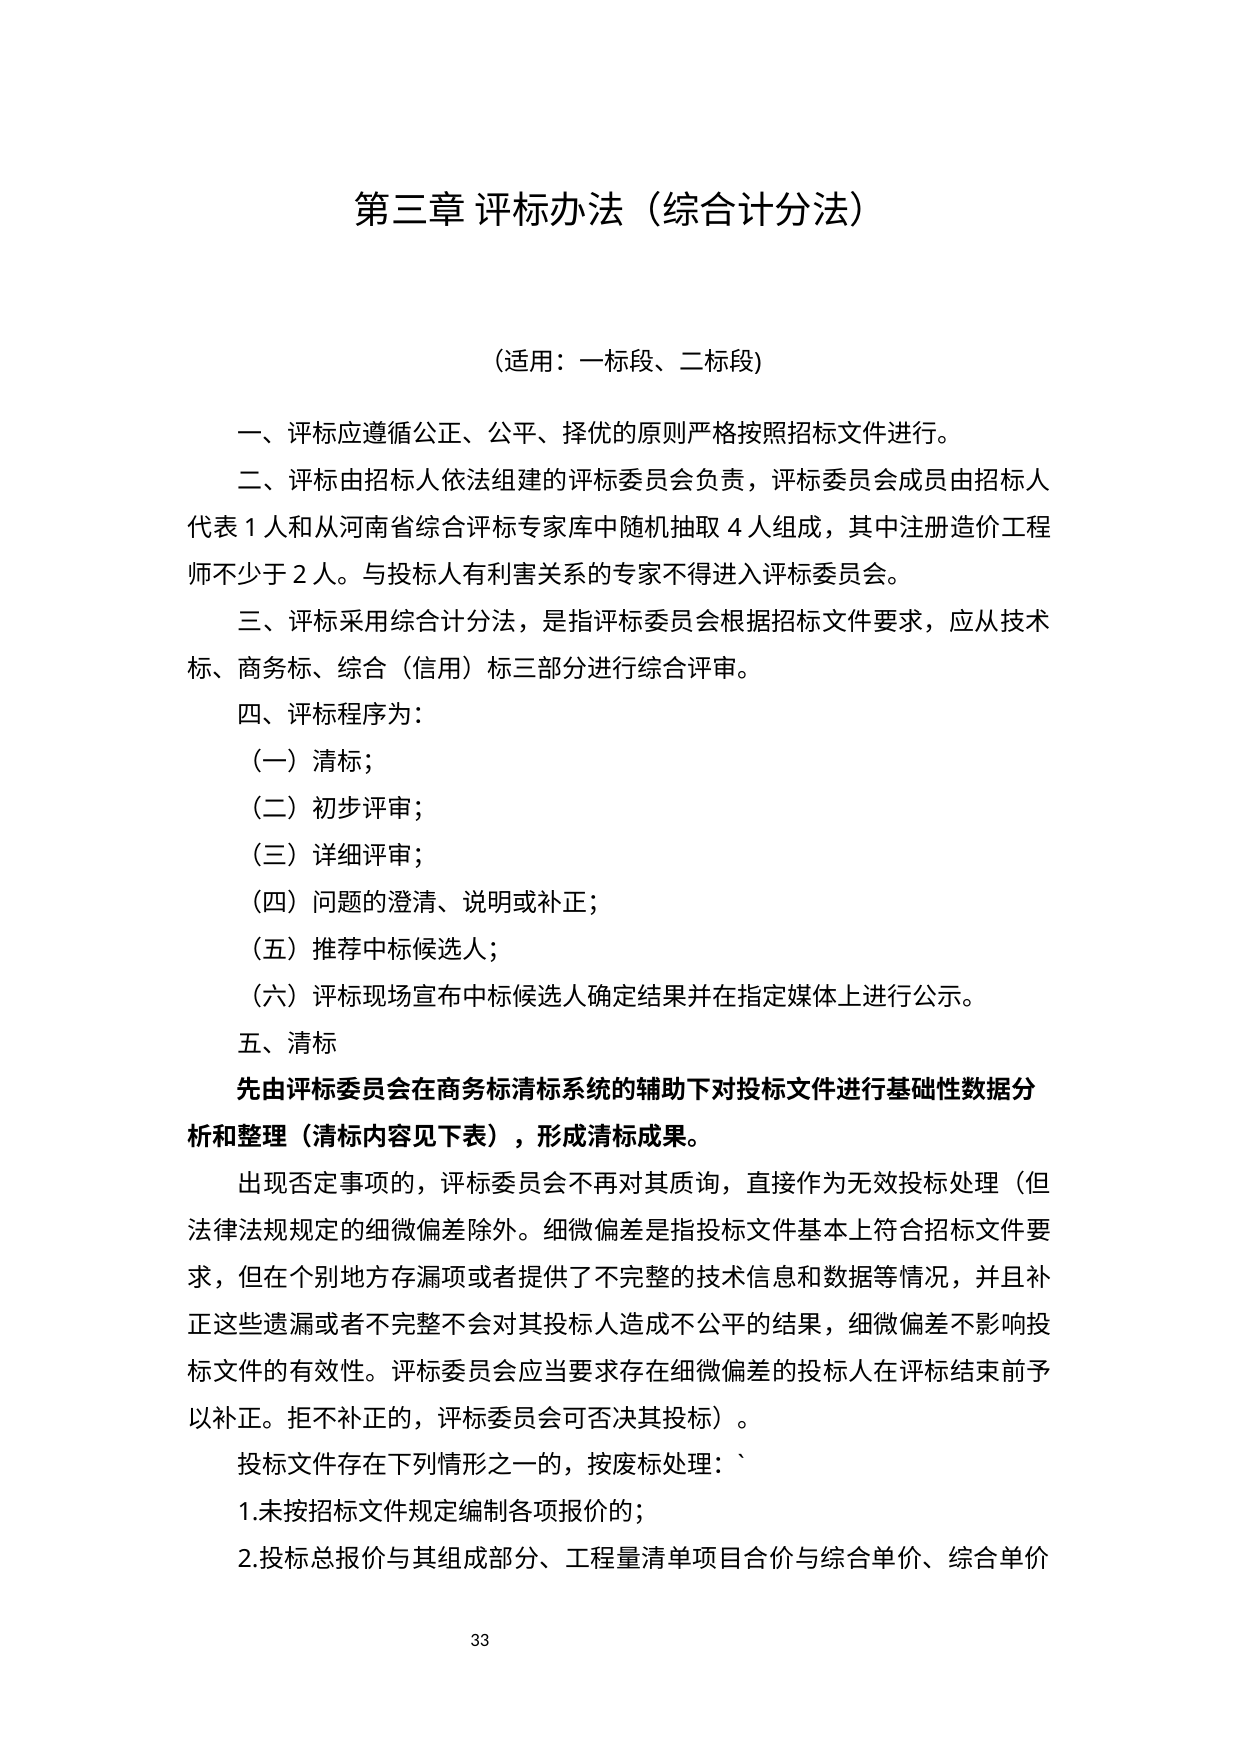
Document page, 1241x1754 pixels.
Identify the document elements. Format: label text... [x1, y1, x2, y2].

text 三、评标采用综合计分法，是指评标委员会根据招标文件要求，应从技术标、商务标、综合（信用）标三部分进行综合评审。 [187, 593, 1053, 686]
text 一、评标应遵循公正、公平、择优的原则严格按照招标文件进行。 [187, 405, 1053, 452]
text 投标文件存在下列情形之一的，按废标处理：` [187, 1436, 1053, 1483]
text 出现否定事项的，评标委员会不再对其质询，直接作为无效投标处理（但法律法规规定的细微偏差除外。细微偏差是指投标文件基本上符合招标文件要求，但在个别地方存漏项或者提供了不完整的技术信息和数据等情况，并且补正这些遗漏或者不完整不会对其投标人造成不公平的结果，细微偏差不影响投标文件的有效性。评标委员会应当要求存在细微偏差的投标人在评标结束前予以补正。拒不补正的，评标委员会可否决其投标）。 [187, 1155, 1053, 1436]
text （适用：一标段、二标段) [187, 333, 1053, 380]
text 1.未按招标文件规定编制各项报价的； [187, 1483, 1053, 1530]
text 第三章 评标办法（综合计分法） [187, 174, 1053, 239]
text （五）推荐中标候选人； [187, 921, 1053, 968]
text 五、清标 [187, 1014, 1053, 1061]
text （三）详细评审； [187, 827, 1053, 874]
text 四、评标程序为： [187, 686, 1053, 733]
text （二）初步评审； [187, 780, 1053, 827]
text （一）清标； [187, 733, 1053, 780]
text 先由评标委员会在商务标清标系统的辅助下对投标文件进行基础性数据分析和整理（清标内容见下表），形成清标成果。 [187, 1061, 1053, 1155]
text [187, 1530, 1053, 1577]
text （四）问题的澄清、说明或补正； [187, 874, 1053, 921]
text （六）评标现场宣布中标候选人确定结果并在指定媒体上进行公示。 [187, 968, 1053, 1014]
text 二、评标由招标人依法组建的评标委员会负责，评标委员会成员由招标人代表1人和从河南省综合评标专家库中随机抽取4人组成，其中注册造价工程师不少于2人。与投标人有利害关系的专家不得进入评标委员会。 [187, 452, 1053, 593]
